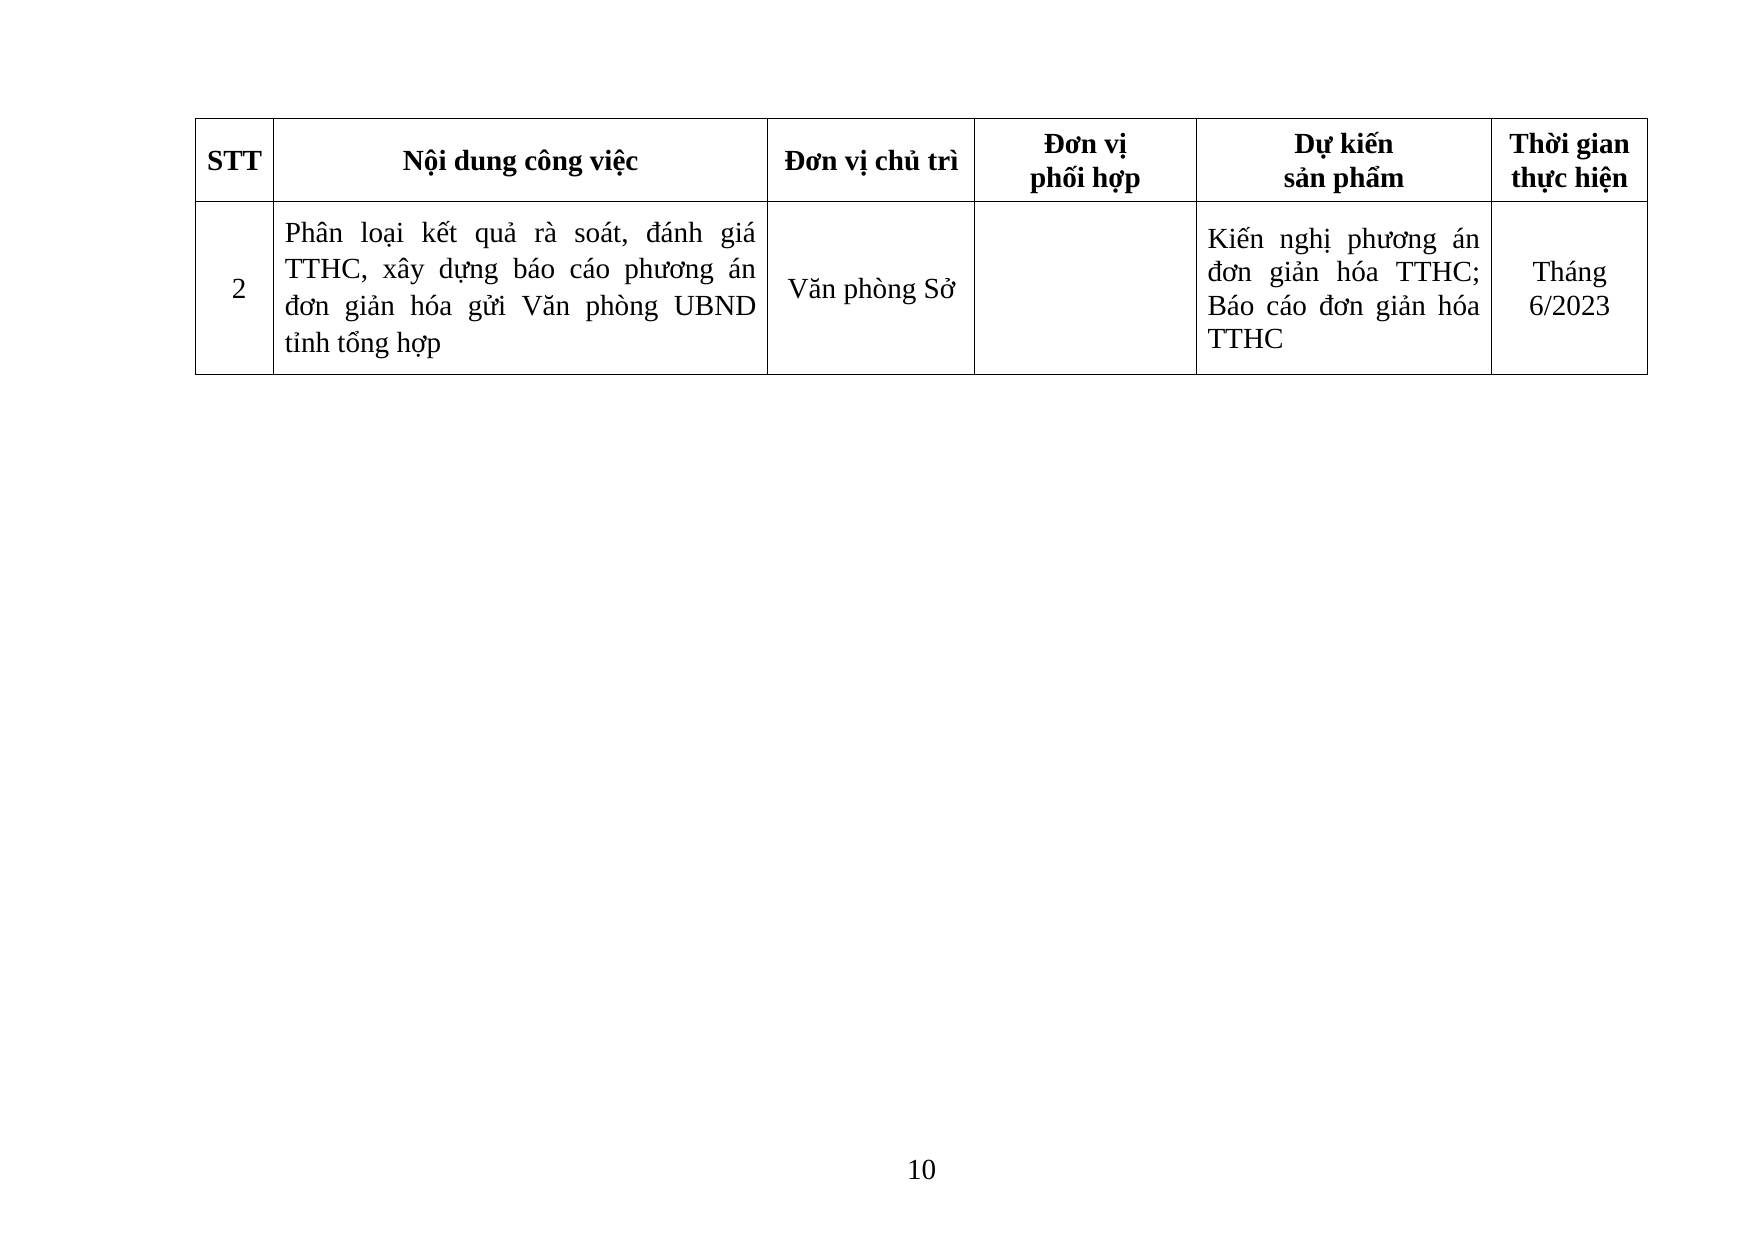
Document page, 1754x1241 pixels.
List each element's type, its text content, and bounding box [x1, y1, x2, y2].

table_cell [975, 202, 1196, 374]
table_cell Văn phòng Sở [768, 202, 974, 374]
table_cell Phân loại kết quả rà soát, đánh giá TTHC, xây dựng báo cáo phương án đơn giản hóa gửi Văn phòng UBND tỉnh tổng hợp [274, 202, 767, 374]
table_cell [196, 202, 273, 374]
table_header Đơn vị phối hợp [975, 119, 1196, 201]
table_header Thời gian thực hiện [1492, 119, 1647, 201]
table_cell Kiến nghị phương án đơn giản hóa TTHC; Báo cáo đơn giản hóa TTHC [1197, 202, 1491, 374]
table_header Dự kiến sản phẩm [1197, 119, 1491, 201]
table_header STT [196, 119, 273, 201]
table_header Đơn vị chủ trì [768, 119, 974, 201]
table_cell Tháng 6/2023 [1492, 202, 1647, 374]
table_header Nội dung công việc [274, 119, 767, 201]
